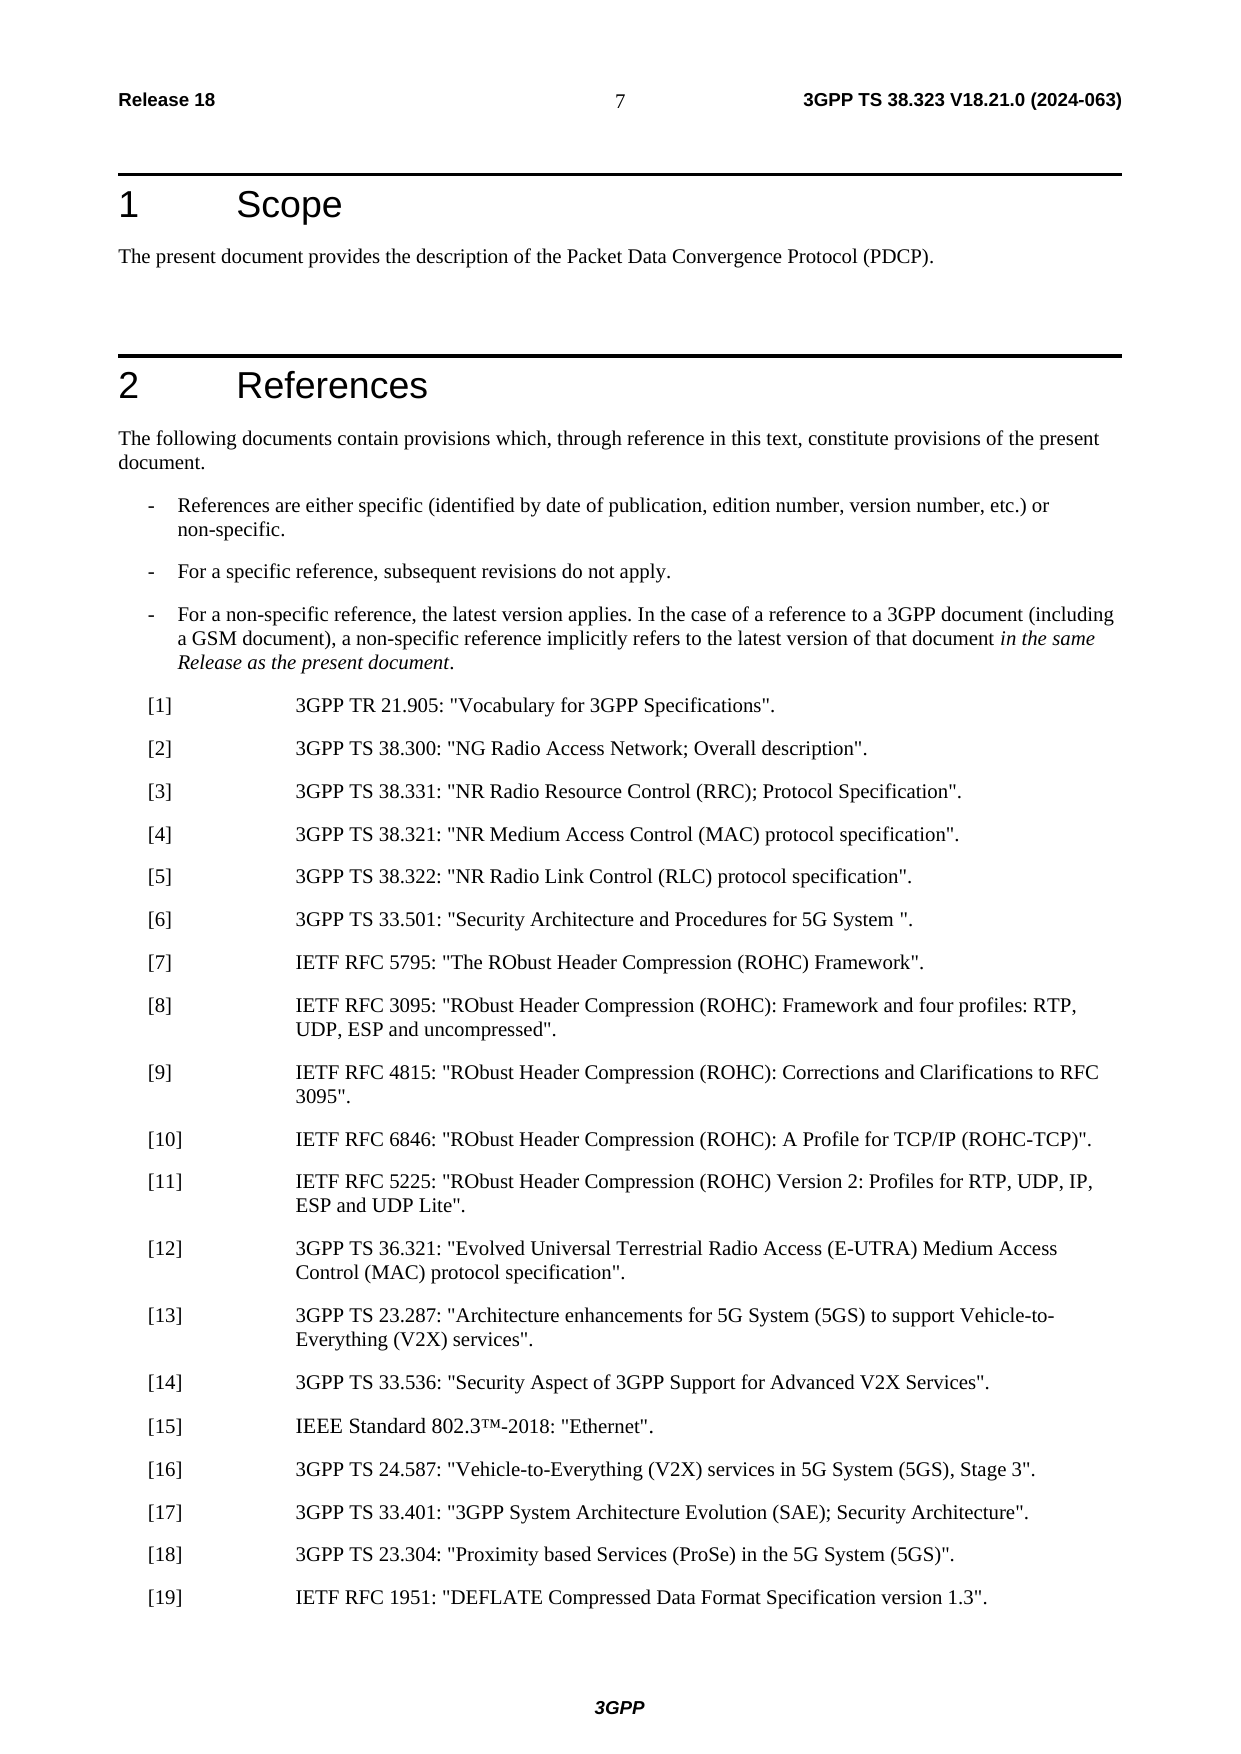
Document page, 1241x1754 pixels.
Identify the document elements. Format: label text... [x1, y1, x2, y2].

text The present document provides the description of the Packet Data Convergence Protocol (PDCP). [118, 244, 1122, 268]
text [5] 3GPP TS 38.322: "NR Radio Link Control (RLC) protocol specification". [148, 864, 1122, 888]
text [16] 3GPP TS 24.587: "Vehicle-to-Everything (V2X) services in 5G System (5GS), Stage 3". [148, 1457, 1122, 1481]
text [18] 3GPP TS 23.304: "Proximity based Services (ProSe) in the 5G System (5GS)". [148, 1542, 1122, 1566]
text [14] 3GPP TS 33.536: "Security Aspect of 3GPP Support for Advanced V2X Services". [148, 1370, 1122, 1394]
text [1] 3GPP TR 21.905: "Vocabulary for 3GPP Specifications". [148, 693, 1122, 717]
text [9] IETF RFC 4815: "RObust Header Compression (ROHC): Corrections and Clarifications to RFC 3095". [148, 1060, 1122, 1108]
text - For a non-specific reference, the latest version applies. In the case of a reference to a 3GPP document (including a GSM document), a non-specific reference implicitly refers to the latest version of that document in the same Release as the present document. [148, 602, 1122, 674]
text [7] IETF RFC 5795: "The RObust Header Compression (ROHC) Framework". [148, 950, 1122, 974]
subtitle 2 References [118, 358, 1122, 407]
subtitle 1 Scope [118, 176, 1122, 225]
text [10] IETF RFC 6846: "RObust Header Compression (ROHC): A Profile for TCP/IP (ROHC-TCP)". [148, 1127, 1122, 1151]
text [3] 3GPP TS 38.331: "NR Radio Resource Control (RRC); Protocol Specification". [148, 779, 1122, 803]
text [15] IEEE Standard 802.3™-2018: "Ethernet". [148, 1413, 1122, 1438]
text [17] 3GPP TS 33.401: "3GPP System Architecture Evolution (SAE); Security Architecture". [148, 1499, 1122, 1524]
text [12] 3GPP TS 36.321: "Evolved Universal Terrestrial Radio Access (E-UTRA) Medium Access Control (MAC) protocol specification". [148, 1236, 1122, 1284]
text [19] IETF RFC 1951: "DEFLATE Compressed Data Format Specification version 1.3". [148, 1585, 1122, 1609]
text [13] 3GPP TS 23.287: "Architecture enhancements for 5G System (5GS) to support Vehicle-to-Everything (V2X) services". [148, 1303, 1122, 1351]
text [2] 3GPP TS 38.300: "NG Radio Access Network; Overall description". [148, 736, 1122, 760]
text - References are either specific (identified by date of publication, edition number, version number, etc.) or non-specific. [148, 492, 1122, 541]
text - For a specific reference, subsequent revisions do not apply. [148, 559, 1122, 583]
text [11] IETF RFC 5225: "RObust Header Compression (ROHC) Version 2: Profiles for RTP, UDP, IP, ESP and UDP Lite". [148, 1169, 1122, 1217]
text The following documents contain provisions which, through reference in this text, constitute provisions of the present document. [118, 426, 1122, 474]
text [4] 3GPP TS 38.321: "NR Medium Access Control (MAC) protocol specification". [148, 822, 1122, 846]
text [6] 3GPP TS 33.501: "Security Architecture and Procedures for 5G System ". [148, 907, 1122, 931]
text [8] IETF RFC 3095: "RObust Header Compression (ROHC): Framework and four profiles: RTP, UDP, ESP and uncompressed". [148, 993, 1122, 1041]
